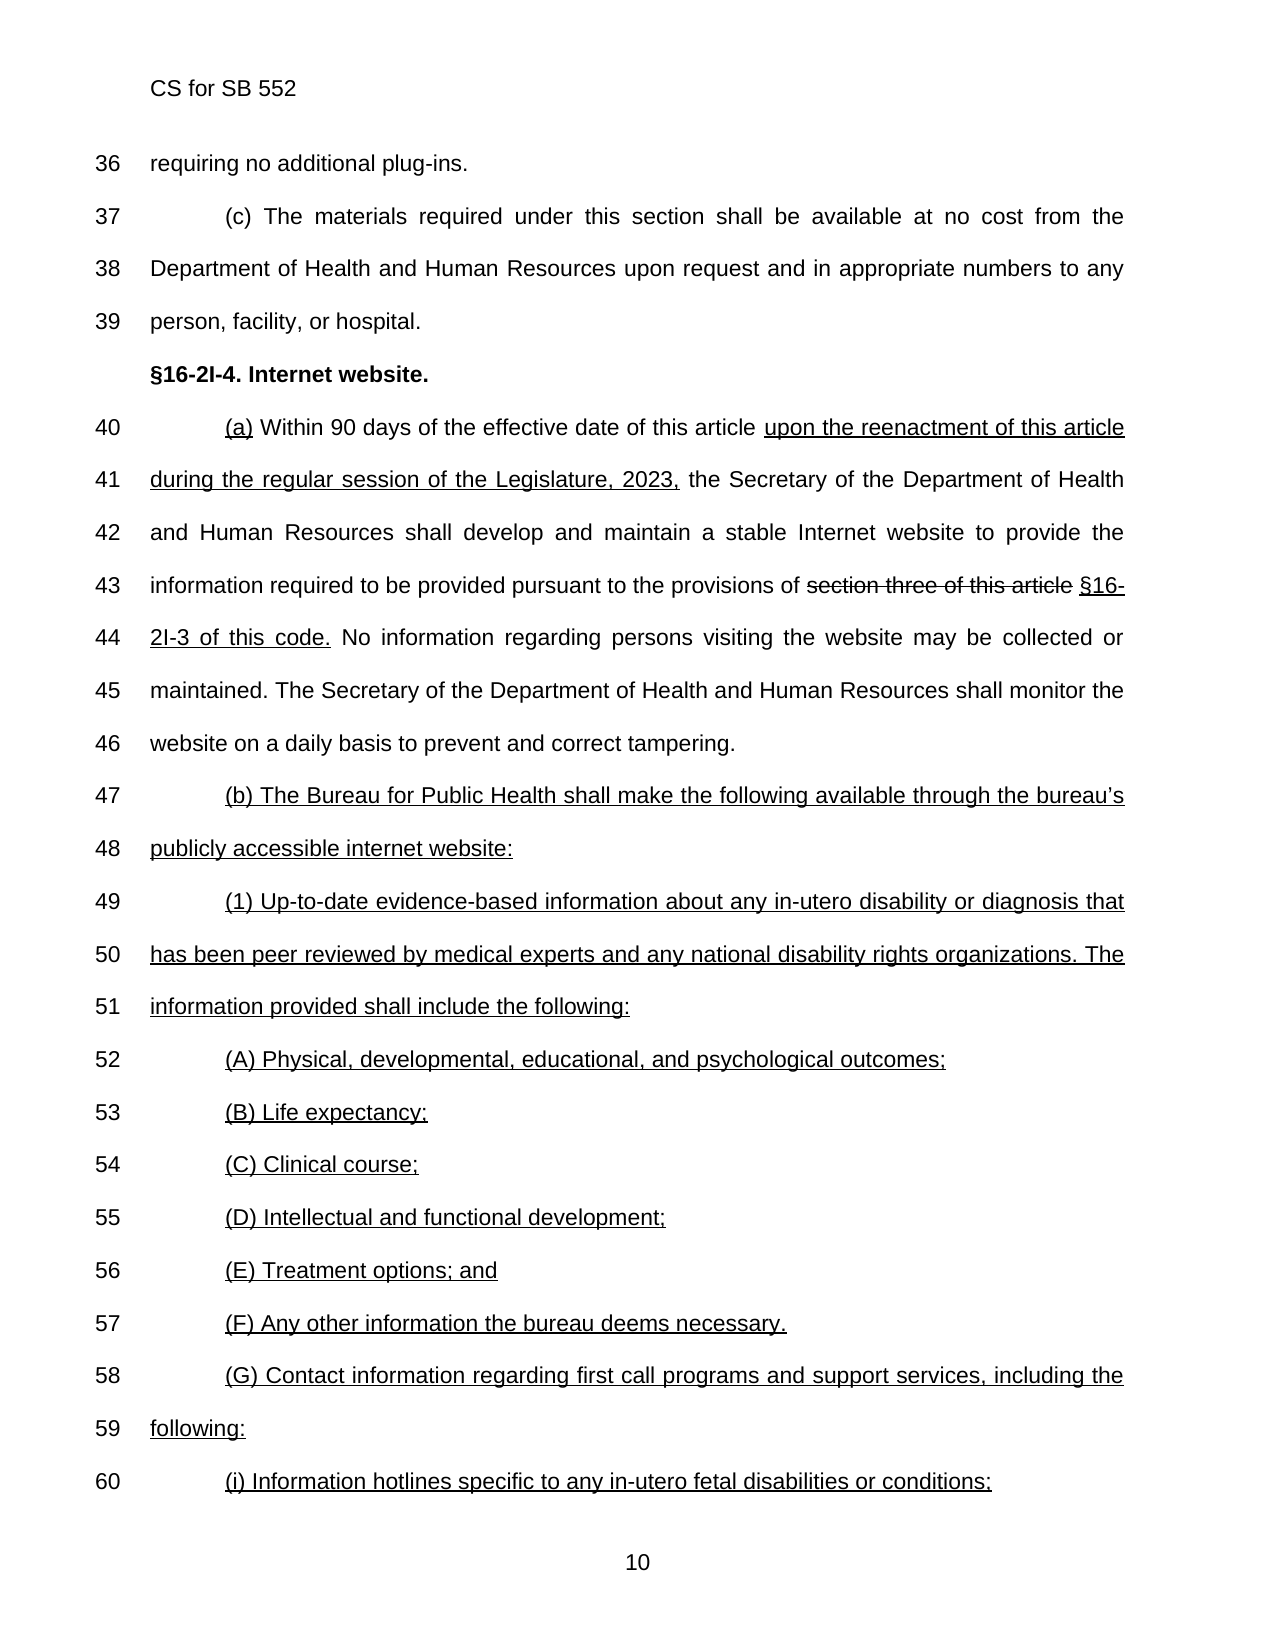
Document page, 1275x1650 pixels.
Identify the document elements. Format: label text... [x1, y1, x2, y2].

text (a) Within 90 days of the effective date of this article upon the reenactment of this article during the regular session of the Legislature, 2023, the Secretary of the Department of Health and Human Resources shall develop and maintain a stable Internet website to provide the information required to be provided pursuant to the provisions of section three of this article §16-2I-3 of this code. No information regarding persons visiting the website may be collected or maintained. The Secretary of the Department of Health and Human Resources shall monitor the website on a daily basis to prevent and correct tampering. [150, 413, 1125, 756]
text (1) Up-to-date evidence-based information about any in-utero disability or diagnosis that has been peer reviewed by medical experts and any national disability rights organizations. The information provided shall include the following: [150, 965, 1125, 1020]
text (G) Contact information regarding first call programs and support services, including the following: [150, 1362, 1125, 1441]
subtitle §16-2I-4. Internet website. [150, 361, 1125, 387]
text (B) Life expectancy; [150, 1099, 1125, 1125]
text (C) Clinical course; [150, 1151, 1125, 1178]
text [150, 150, 1125, 176]
text (i) Information hotlines specific to any in-utero fetal disabilities or conditions; [150, 1468, 1125, 1494]
text (F) Any other information the bureau deems necessary. [150, 1309, 1125, 1336]
text (A) Physical, developmental, educational, and psychological outcomes; [150, 1046, 1125, 1072]
text (b) The Bureau for Public Health shall make the following available through the bureau’s publicly accessible internet website: [150, 782, 1125, 862]
text (D) Intellectual and functional development; [150, 1204, 1125, 1231]
text (E) Treatment options; and [150, 1257, 1125, 1283]
text (c) The materials required under this section shall be available at no cost from the Department of Health and Human Resources upon request and in appropriate numbers to any person, facility, or hospital. [150, 203, 1125, 334]
text (1) Up-to-date evidence-based information about any in-utero disability or diagnosis that has been peer reviewed by medical experts and any national disability rights organizations. The information provided shall include the following: [150, 888, 1125, 963]
